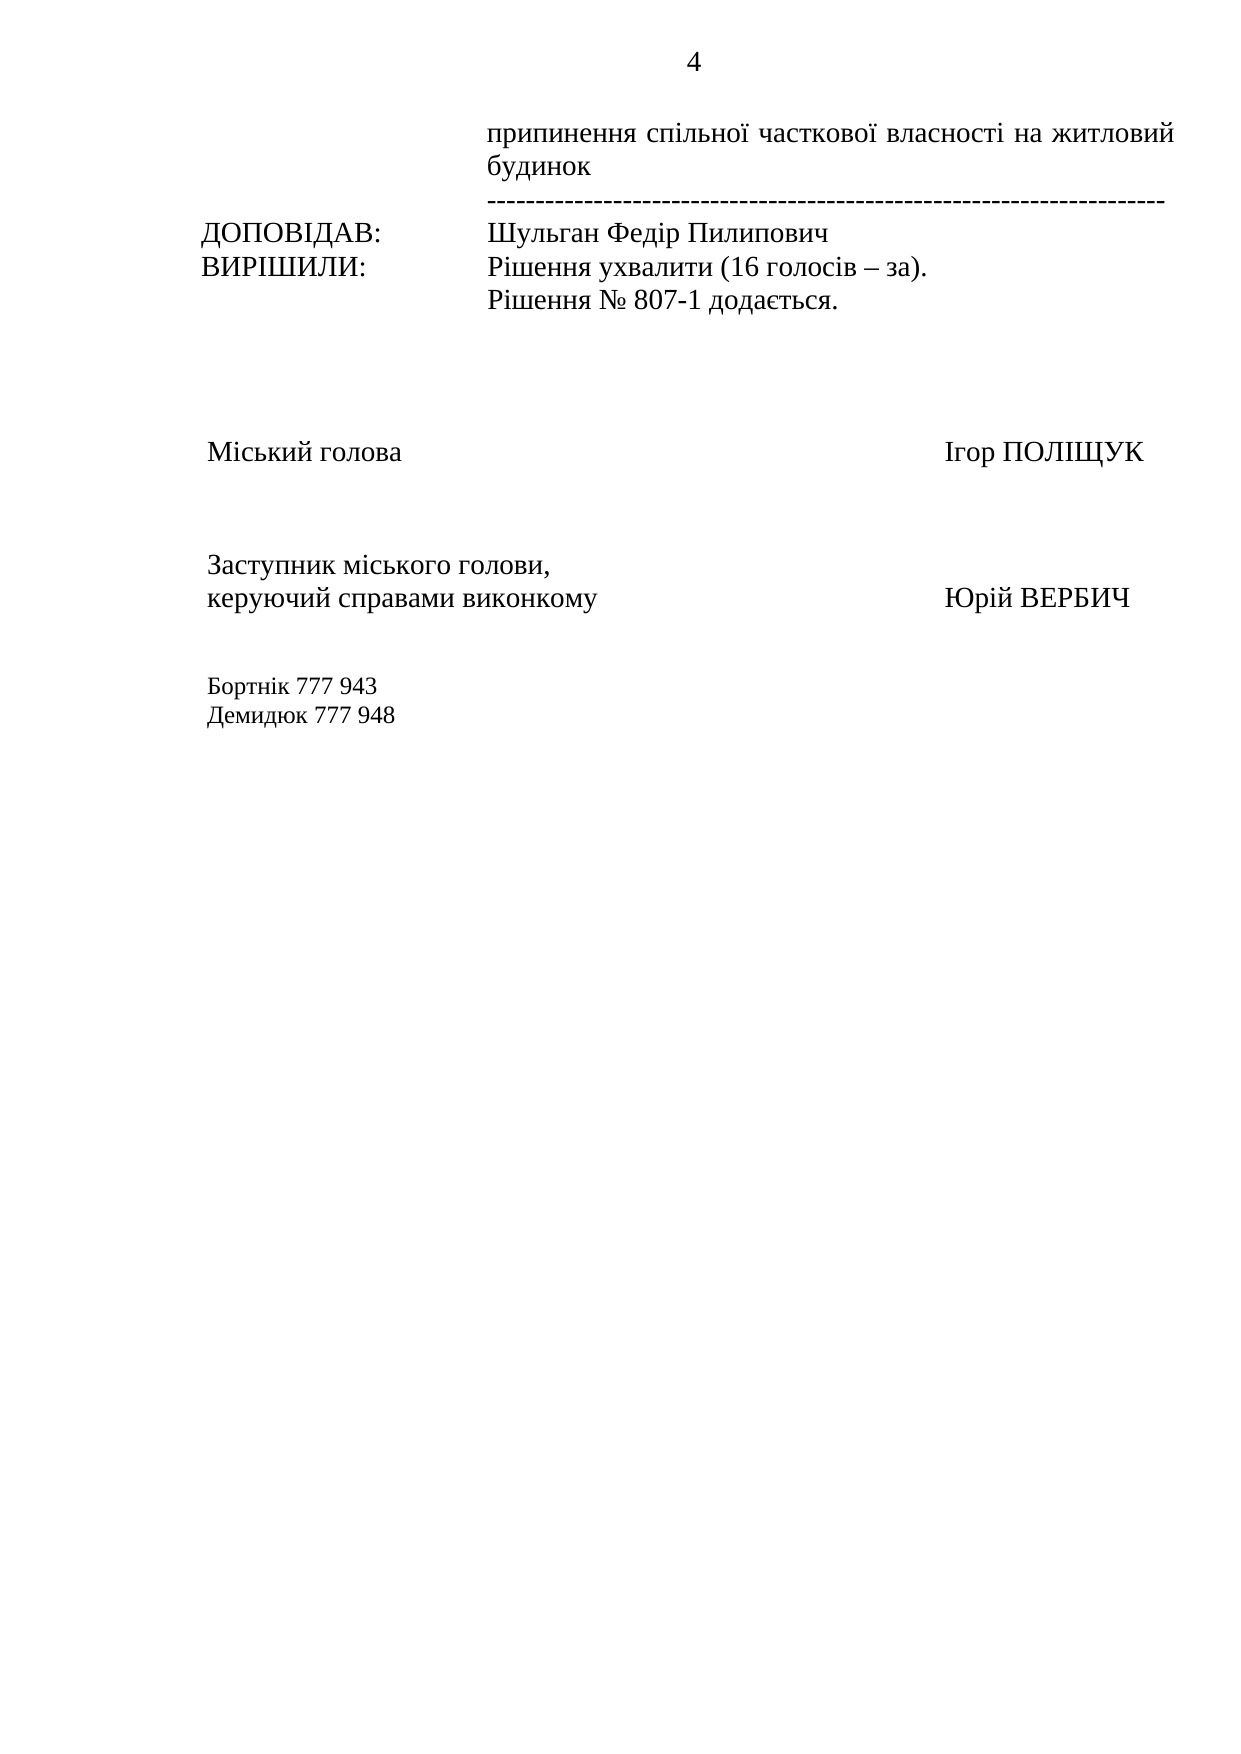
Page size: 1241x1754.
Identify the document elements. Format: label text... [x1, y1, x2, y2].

text Заступник міського голови, [207, 547, 1181, 580]
text Демидюк 777 948 [207, 700, 1181, 729]
text Міський голова Ігор ПОЛІЩУК [207, 434, 1181, 468]
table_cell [473, 97, 1185, 334]
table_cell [192, 97, 472, 334]
text керуючий справами виконкому Юрій ВЕРБИЧ [207, 580, 1181, 614]
text Бортнік 777 943 [207, 671, 1181, 700]
